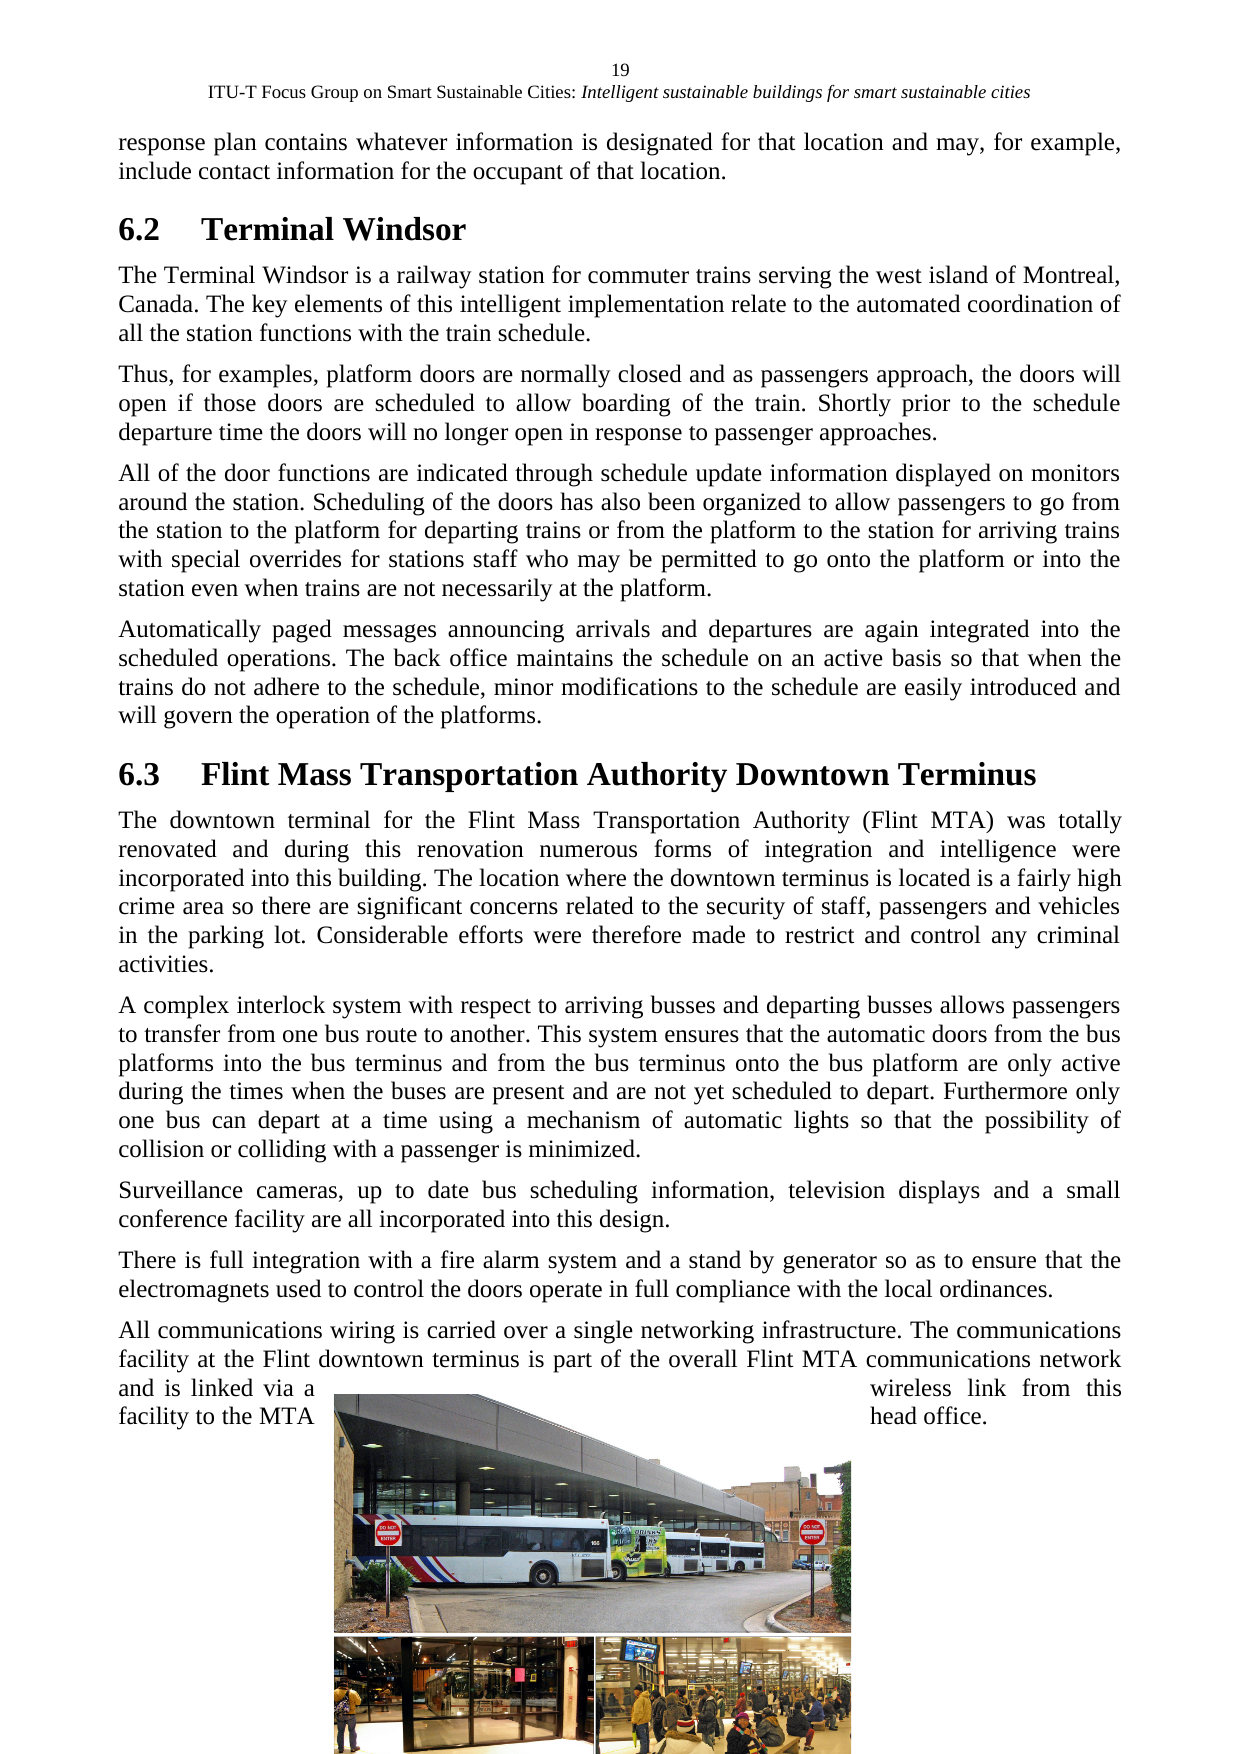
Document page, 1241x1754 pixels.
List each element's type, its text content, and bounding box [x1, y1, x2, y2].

text A complex interlock system with respect to arriving busses and departing busses allows passengers to transfer from one bus route to another. This system ensures that the automatic doors from the bus platforms into the bus terminus and from the bus terminus onto the bus platform are only active during the times when the buses are present and are not yet scheduled to depart. Furthermore only one bus can depart at a time using a mechanism of automatic lights so that the possibility of collision or colliding with a passenger is minimized. [118, 990, 1122, 1163]
subtitle 6.3 Flint Mass Transportation Authority Downtown Terminus [118, 754, 1122, 793]
text Thus, for examples, platform doors are normally closed and as passengers approach, the doors will open if those doors are scheduled to allow boarding of the train. Shortly prior to the schedule departure time the doors will no longer open in response to passenger approaches. [118, 359, 1122, 446]
picture [333, 1394, 852, 1754]
text There is full integration with a fire alarm system and a stand by generator so as to ensure that the electromagnets used to control the doors operate in full compliance with the local ordinances. [118, 1245, 1122, 1303]
text Automatically paged messages announcing arrivals and departures are again integrated into the scheduled operations. The back office maintains the schedule on an active basis so that when the trains do not adhere to the schedule, minor modifications to the schedule are easily introduced and will govern the operation of the platforms. [118, 614, 1122, 729]
text All of the door functions are indicated through schedule update information displayed on monitors around the station. Scheduling of the doors has also been organized to allow passengers to go from the station to the platform for departing trains or from the platform to the station for arriving trains with special overrides for stations staff who may be permitted to go onto the platform or into the station even when trains are not necessarily at the platform. [118, 458, 1122, 602]
text All communications wiring is carried over a single networking infrastructure. The communications facility at the Flint downtown terminus is part of the overall Flint MTA communications network and is linked via a wireless link from this facility to the MTA head office. [118, 1315, 1122, 1430]
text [118, 127, 1122, 185]
subtitle 6.2 Terminal Windsor [118, 210, 1122, 248]
text The Terminal Windsor is a railway station for commuter trains serving the west island of Montreal, Canada. The key elements of this intelligent implementation relate to the automated coordination of all the station functions with the train schedule. [118, 261, 1122, 347]
text The downtown terminal for the Flint Mass Transportation Authority (Flint MTA) was totally renovated and during this renovation numerous forms of integration and intelligence were incorporated into this building. The location where the downtown terminus is located is a fairly high crime area so there are significant concerns related to the security of staff, passengers and vehicles in the parking lot. Considerable efforts were therefore made to restrict and control any criminal activities. [118, 805, 1122, 978]
text Surveillance cameras, up to date bus scheduling information, television displays and a small conference facility are all incorporated into this design. [118, 1175, 1122, 1233]
